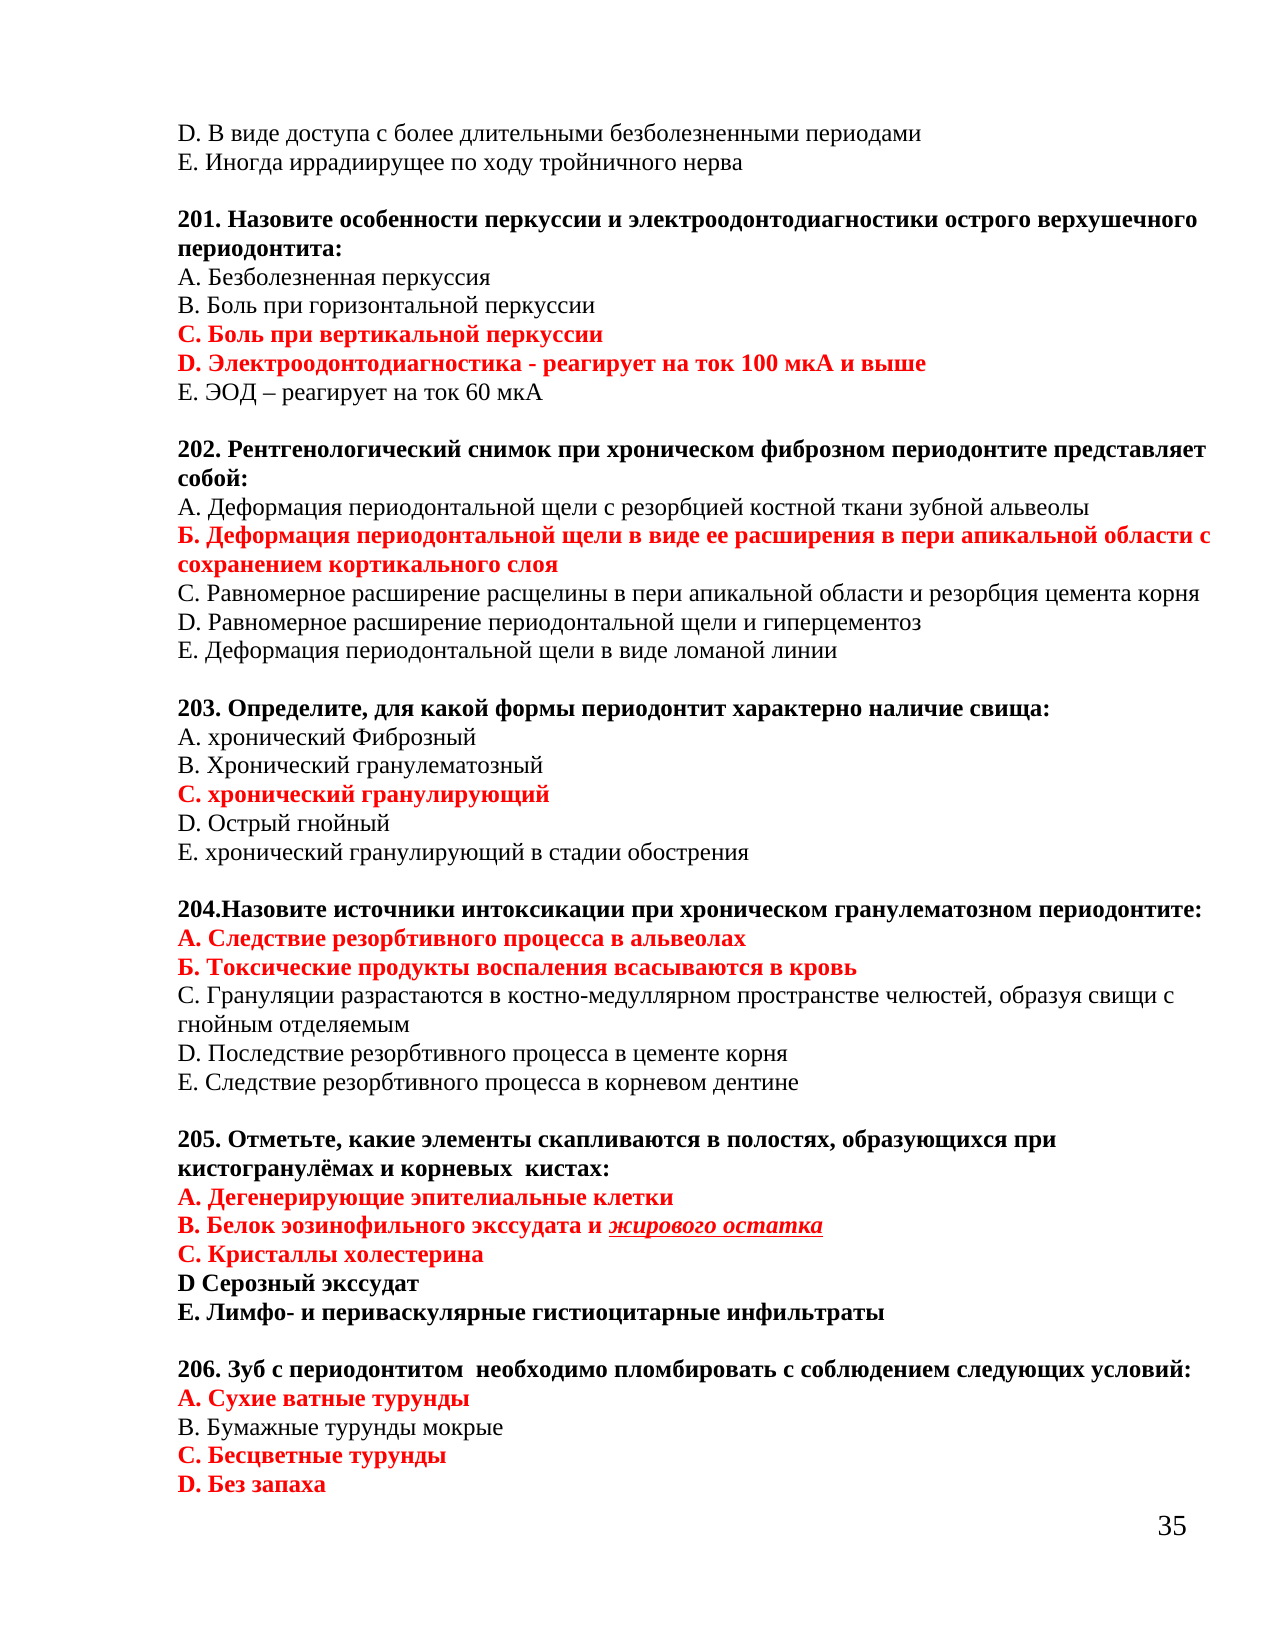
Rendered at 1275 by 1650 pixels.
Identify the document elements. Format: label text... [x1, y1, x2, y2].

text D Серозный экссудат [177, 1268, 1212, 1297]
text 205. Отметьте, какие элементы скапливаются в полостях, образующихся при кистогранулёмах и корневых кистах: [177, 1124, 1212, 1182]
text D. Последствие резорбтивного процесса в цементе корня [177, 1038, 1212, 1067]
text 204.Назовите источники интоксикации при хроническом гранулематозном периодонтите: [177, 894, 1212, 923]
text А. Следствие резорбтивного процесса в альвеолах [177, 923, 1212, 952]
text C. хронический гранулирующий [177, 779, 1212, 808]
text E. хронический гранулирующий в стадии обострения [177, 837, 1212, 866]
text E. Деформация периодонтальной щели в виде ломаной линии [177, 636, 1212, 664]
text А. Дегенерирующие эпителиальные клетки [177, 1182, 1212, 1211]
text 202. Рентгенологический снимок при хроническом фиброзном периодонтите представляет собой: [177, 434, 1212, 492]
text B. Белок эозинофильного экссудата и жирового остатка [177, 1211, 1212, 1239]
text 203. Определите, для какой формы периодонтит характерно наличие свища: [177, 693, 1212, 722]
text E. Следствие резорбтивного процесса в корневом дентине [177, 1067, 1212, 1096]
text 206. Зуб с периодонтитом необходимо пломбировать с соблюдением следующих условий: [177, 1354, 1212, 1383]
text B. Боль при горизонтальной перкуссии [177, 291, 1212, 319]
text E. Иногда иррадиирущее по ходу тройничного нерва [177, 147, 1212, 176]
text А. Деформация периодонтальной щели с резорбцией костной ткани зубной альвеолы [177, 492, 1212, 521]
text D. Электроодонтодиагностика - реагирует на ток 100 мкА и выше [177, 348, 1212, 377]
text D. Равномерное расширение периодонтальной щели и гиперцементоз [177, 607, 1212, 636]
text Б. Деформация периодонтальной щели в виде ее расширения в пери апикальной области с сохранением кортикального слоя [177, 521, 1212, 578]
text E. ЭОД – реагирует на ток 60 мкА [177, 377, 1212, 406]
text Б. Токсические продукты воспаления всасываются в кровь [177, 952, 1212, 981]
text A. хронический Фиброзный [177, 722, 1212, 751]
text D. В виде доступа с более длительными безболезненными периодами [177, 118, 1212, 147]
text C. Боль при вертикальной перкуссии [177, 319, 1212, 348]
text D. Острый гнойный [177, 808, 1212, 837]
text C. Бесцветные турунды [177, 1441, 1212, 1469]
text D. Без запаха [177, 1469, 1212, 1498]
text A. Сухие ватные турунды [177, 1383, 1212, 1412]
text E. Лимфо- и периваскулярные гистиоцитарные инфильтраты [177, 1297, 1212, 1326]
text C. Равномерное расширение расщелины в пери апикальной области и резорбция цемента корня [177, 578, 1212, 607]
text C. Кристаллы холестерина [177, 1239, 1212, 1268]
text B. Бумажные турунды мокрые [177, 1412, 1212, 1441]
text C. Грануляции разрастаются в костно-медуллярном пространстве челюстей, образуя свищи с гнойным отделяемым [177, 981, 1212, 1038]
text 201. Назовите особенности перкуссии и электроодонтодиагностики острого верхушечного периодонтита: [177, 204, 1212, 262]
text B. Хронический гранулематозный [177, 751, 1212, 779]
text А. Безболезненная перкуссия [177, 262, 1212, 291]
